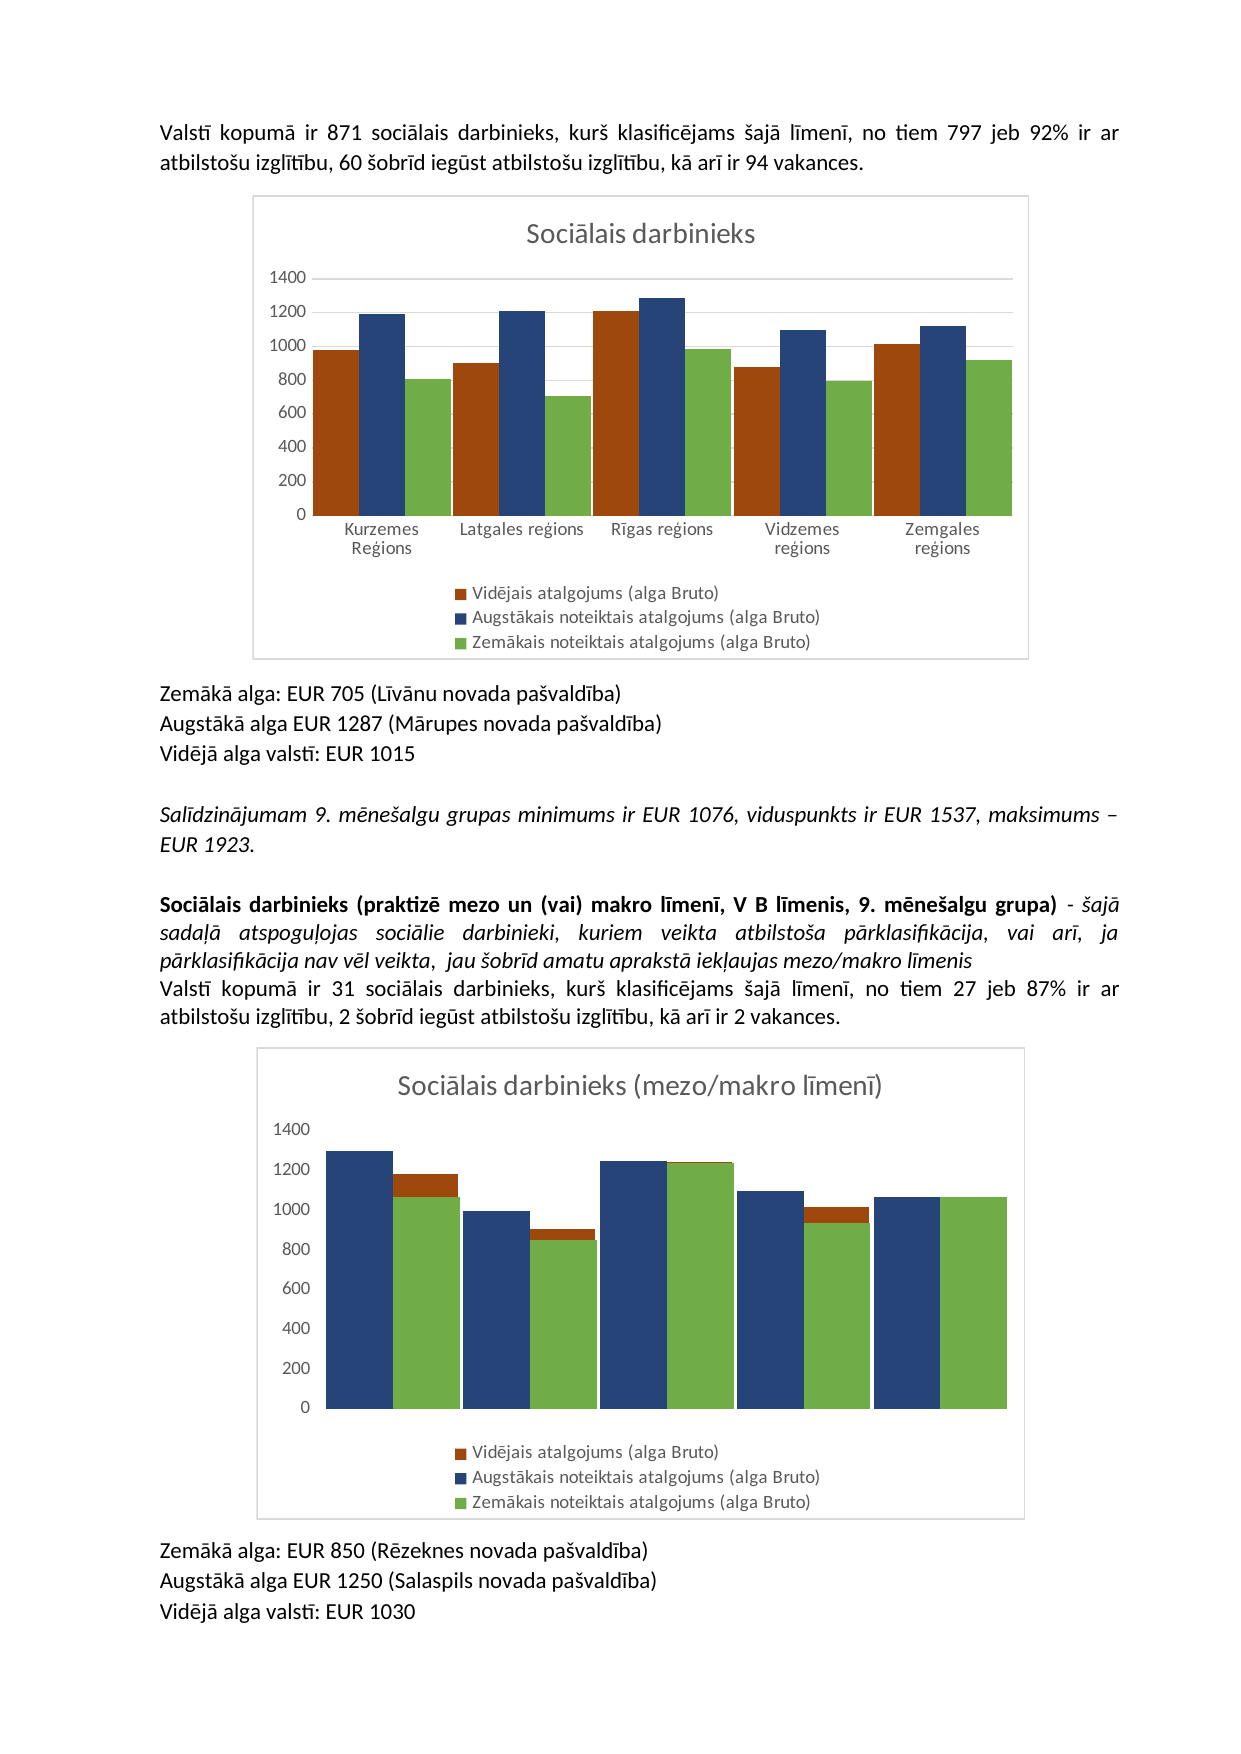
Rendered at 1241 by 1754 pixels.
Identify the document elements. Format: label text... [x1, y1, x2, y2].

text Salīdzinājumam 9. mēnešalgu grupas minimums ir EUR 1076, viduspunkts ir EUR 1537, maksimums – EUR 1923. [159, 800, 1122, 858]
text Augstākā alga EUR 1287 (Mārupes novada pašvaldība) [159, 709, 1122, 737]
text Zemākā alga: EUR 705 (Līvānu novada pašvaldība) [159, 679, 1122, 707]
text Vidējā alga valstī: EUR 1030 [159, 1597, 1122, 1625]
text Valstī kopumā ir 31 sociālais darbinieks, kurš klasificējams šajā līmenī, no tiem 27 jeb 87% ir ar atbilstošu izglītību, 2 šobrīd iegūst atbilstošu izglītību, kā arī ir 2 vakances. [159, 974, 1122, 1030]
text Augstākā alga EUR 1250 (Salaspils novada pašvaldība) [159, 1567, 1122, 1595]
text Zemākā alga: EUR 850 (Rēzeknes novada pašvaldība) [159, 1536, 1122, 1564]
text Valstī kopumā ir 871 sociālais darbinieks, kurš klasificējams šajā līmenī, no tiem 797 jeb 92% ir ar atbilstošu izglītību, 60 šobrīd iegūst atbilstošu izglītību, kā arī ir 94 vakances. [159, 118, 1122, 176]
text Vidējā alga valstī: EUR 1015 [159, 739, 1122, 767]
text Sociālais darbinieks (praktizē mezo un (vai) makro līmenī, V B līmenis, 9. mēnešalgu grupa) - šajā sadaļā atspoguļojas sociālie darbinieki, kuriem veikta atbilstoša pārklasifikācija, vai arī, ja pārklasifikācija nav vēl veikta, jau šobrīd amatu aprakstā iekļaujas mezo/makro līmenis [159, 890, 1122, 974]
